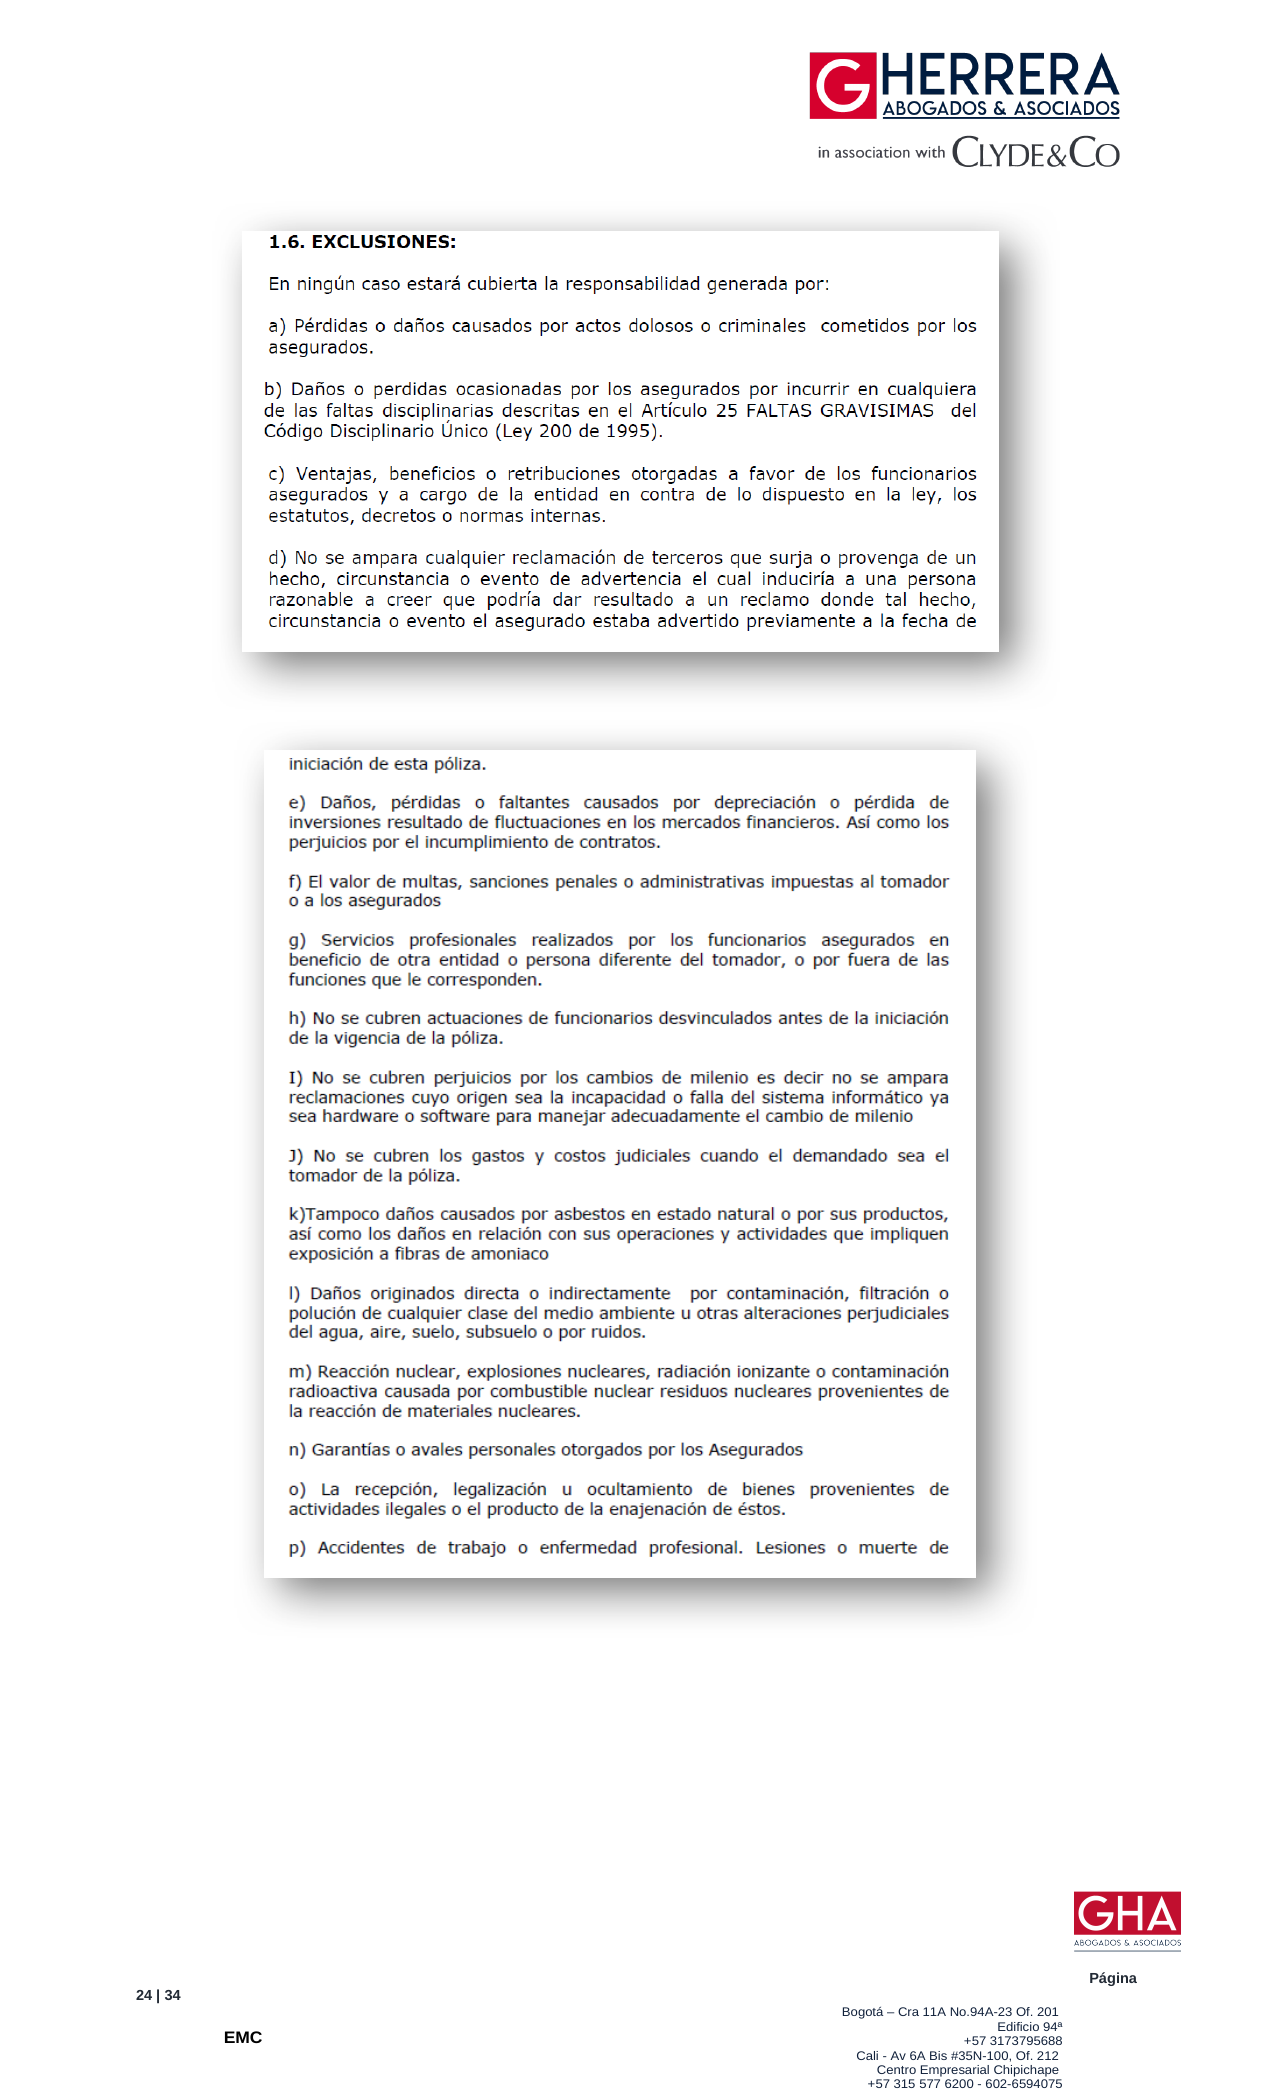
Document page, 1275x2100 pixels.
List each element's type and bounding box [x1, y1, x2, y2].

picture [264, 750, 976, 1578]
picture [1067, 1887, 1188, 1955]
picture [242, 231, 999, 652]
picture [789, 35, 1140, 184]
